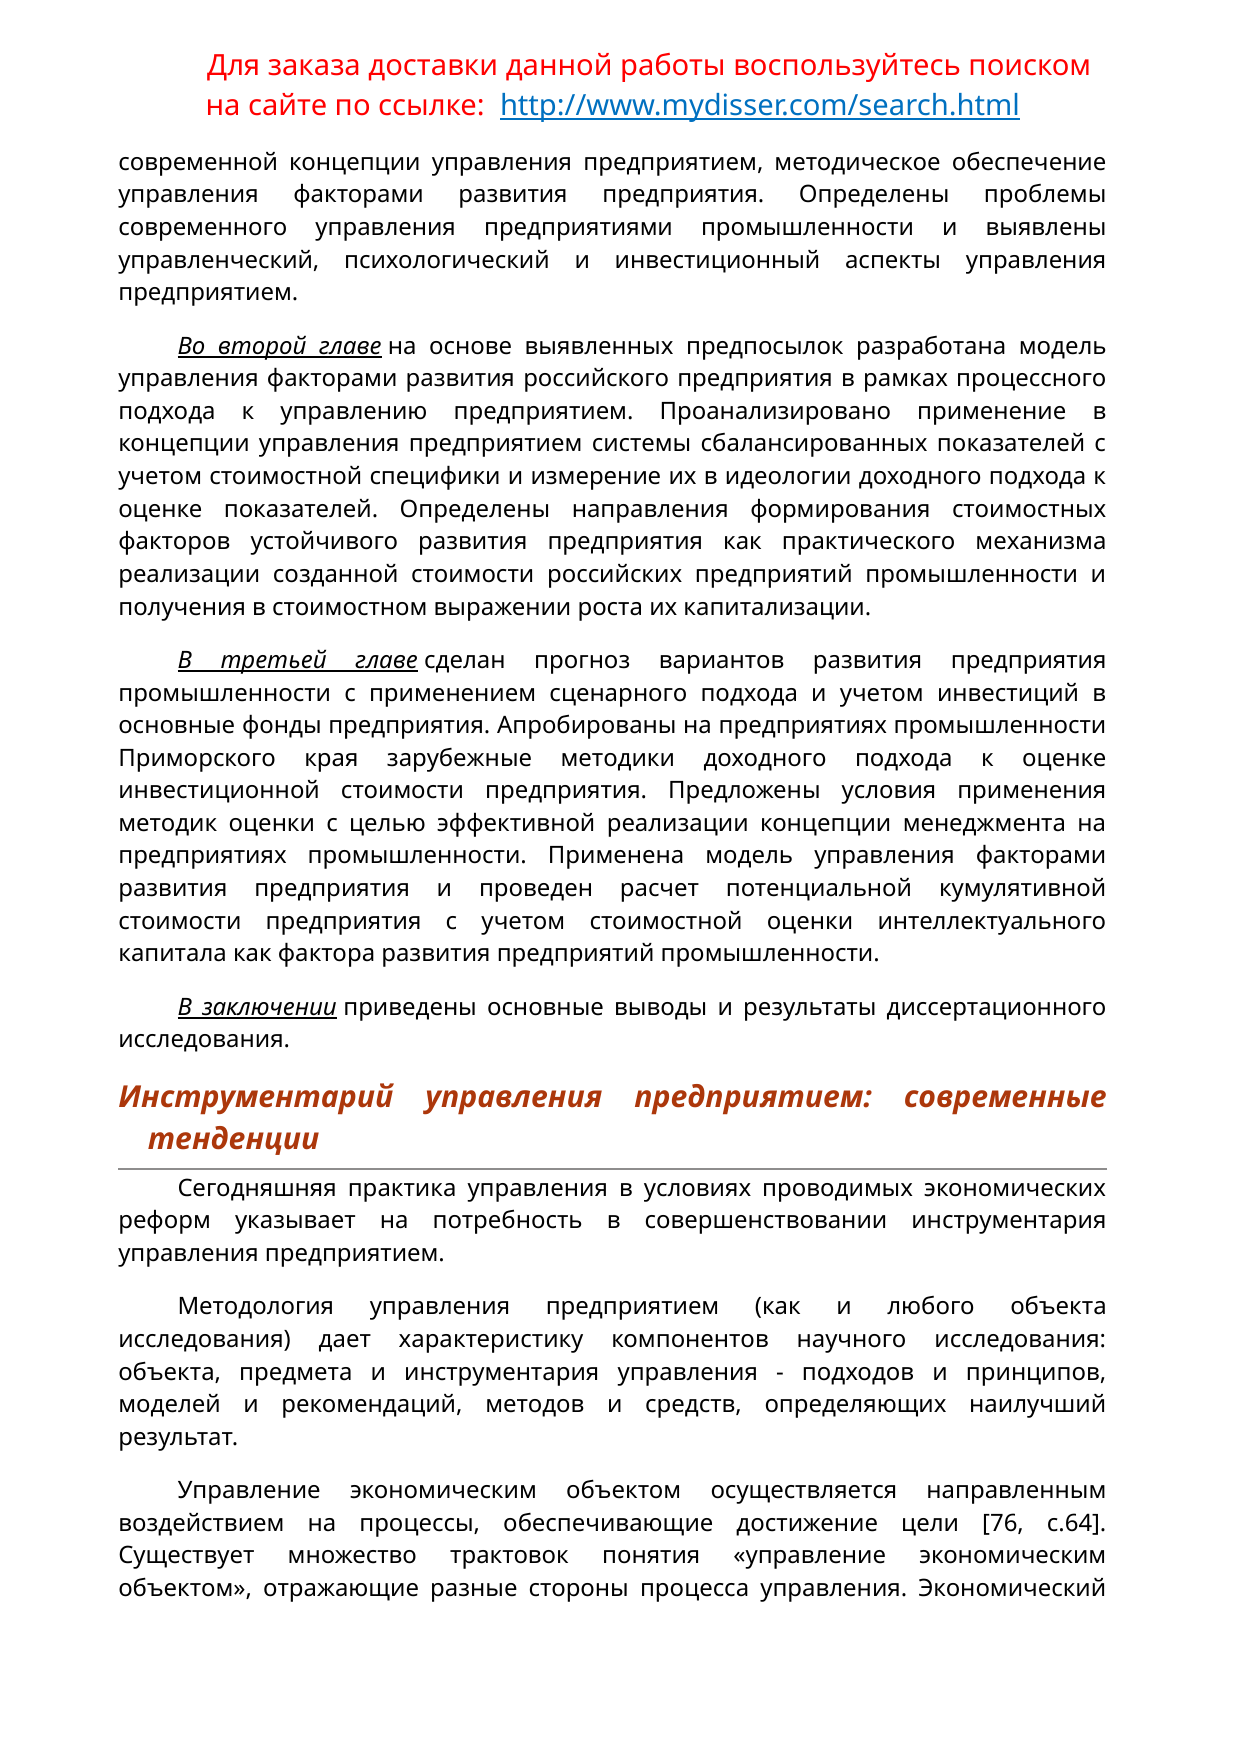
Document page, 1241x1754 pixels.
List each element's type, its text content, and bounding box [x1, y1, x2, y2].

subtitle Инструментарий управления предприятием: современные тенденции [118, 1076, 1107, 1168]
